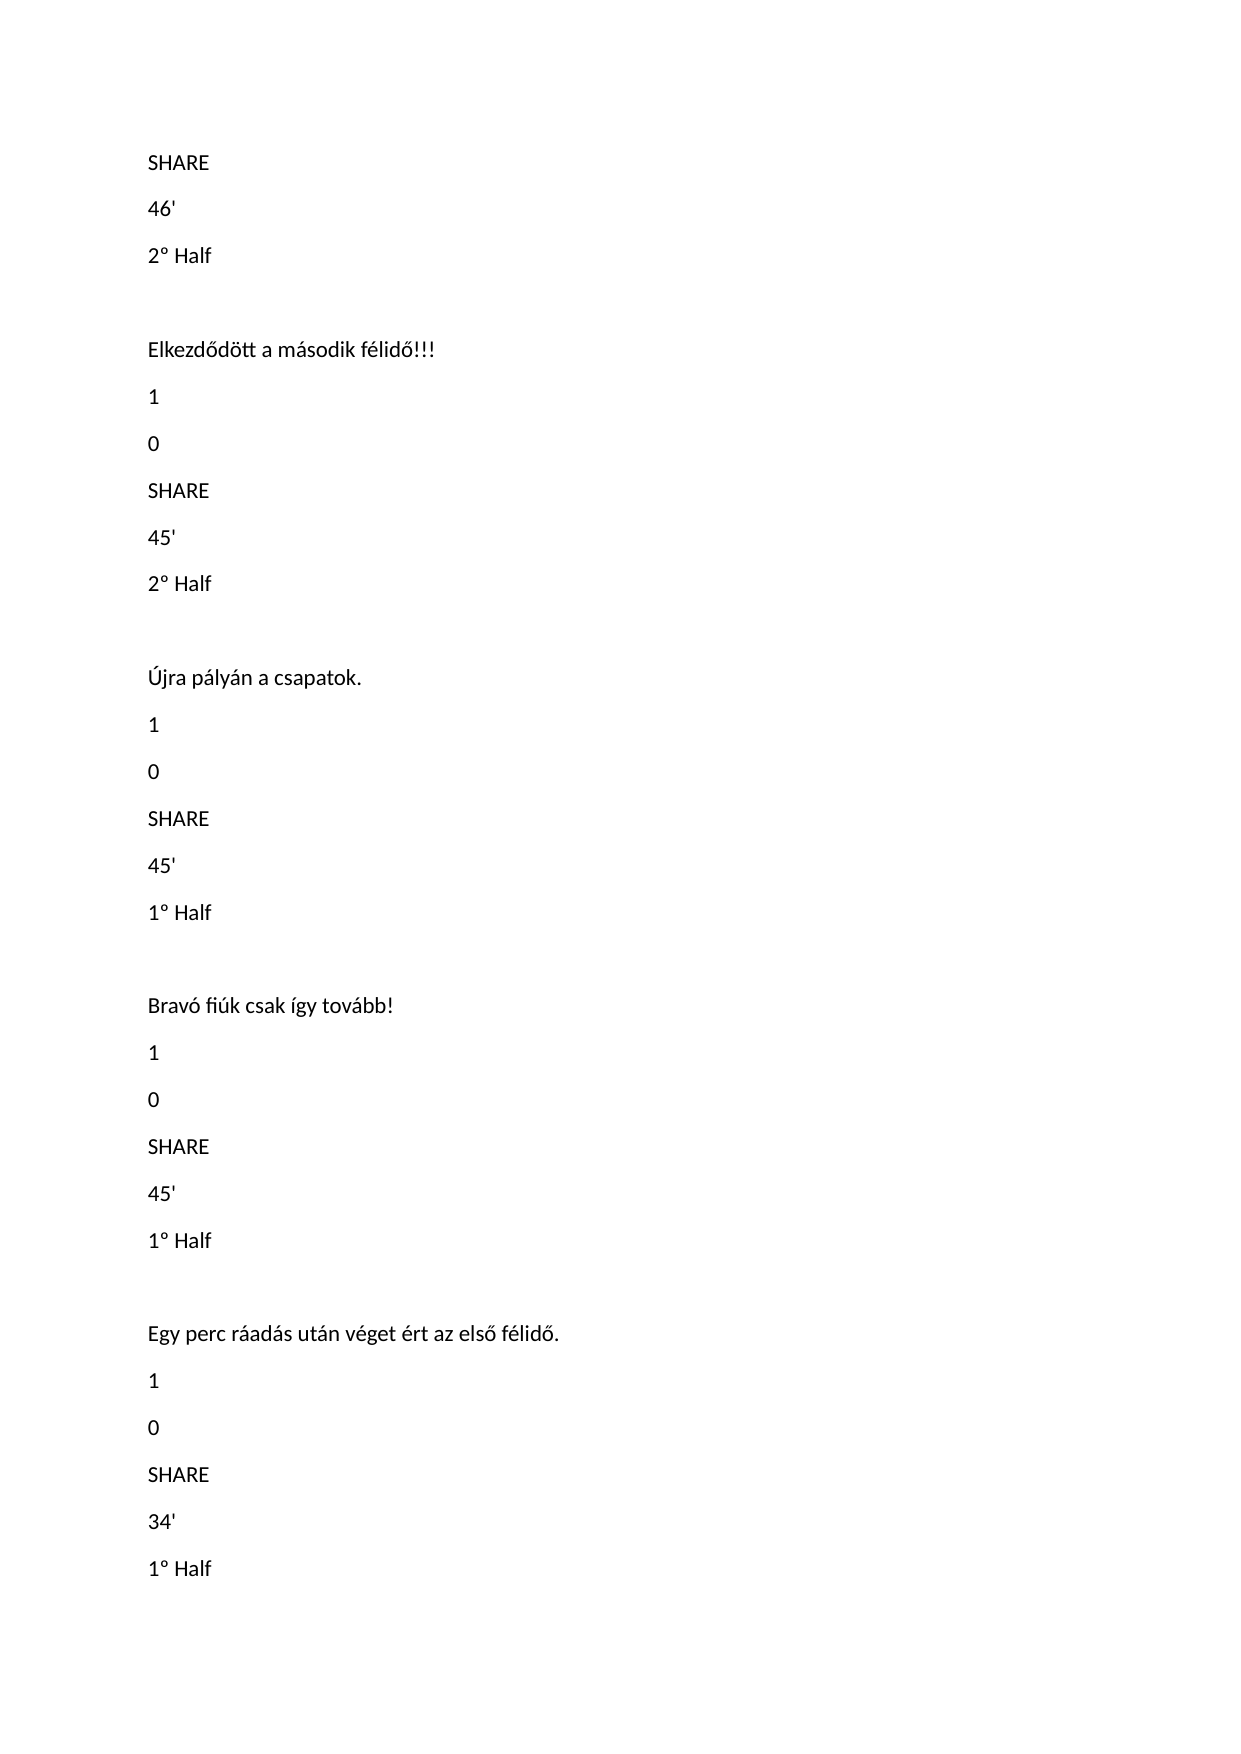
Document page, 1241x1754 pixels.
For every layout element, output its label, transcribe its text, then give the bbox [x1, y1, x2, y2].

text 1 [148, 710, 1093, 738]
text SHARE [148, 476, 1093, 504]
text SHARE [148, 148, 1093, 176]
text 0 [148, 429, 1093, 457]
text 2º Half [148, 241, 1093, 269]
text 1 [148, 1038, 1093, 1066]
text 0 [148, 1085, 1093, 1113]
text SHARE [148, 804, 1093, 832]
text 45' [148, 1179, 1093, 1207]
text Újra pályán a csapatok. [148, 663, 1093, 691]
text SHARE [148, 1132, 1093, 1160]
text 34' [148, 1507, 1093, 1535]
text 2º Half [148, 569, 1093, 597]
text 1º Half [148, 1226, 1093, 1254]
text 45' [148, 851, 1093, 879]
text SHARE [148, 1460, 1093, 1488]
text Egy perc ráadás után véget ért az első félidő. [148, 1319, 1093, 1347]
text 0 [148, 1413, 1093, 1441]
text 1º Half [148, 898, 1093, 926]
text 0 [148, 757, 1093, 785]
text 1 [148, 1366, 1093, 1394]
text Elkezdődött a második félidő!!! [148, 335, 1093, 363]
text 1 [148, 382, 1093, 410]
text 46' [148, 194, 1093, 222]
text Bravó fiúk csak így tovább! [148, 991, 1093, 1019]
text 45' [148, 523, 1093, 551]
text 1º Half [148, 1554, 1093, 1582]
